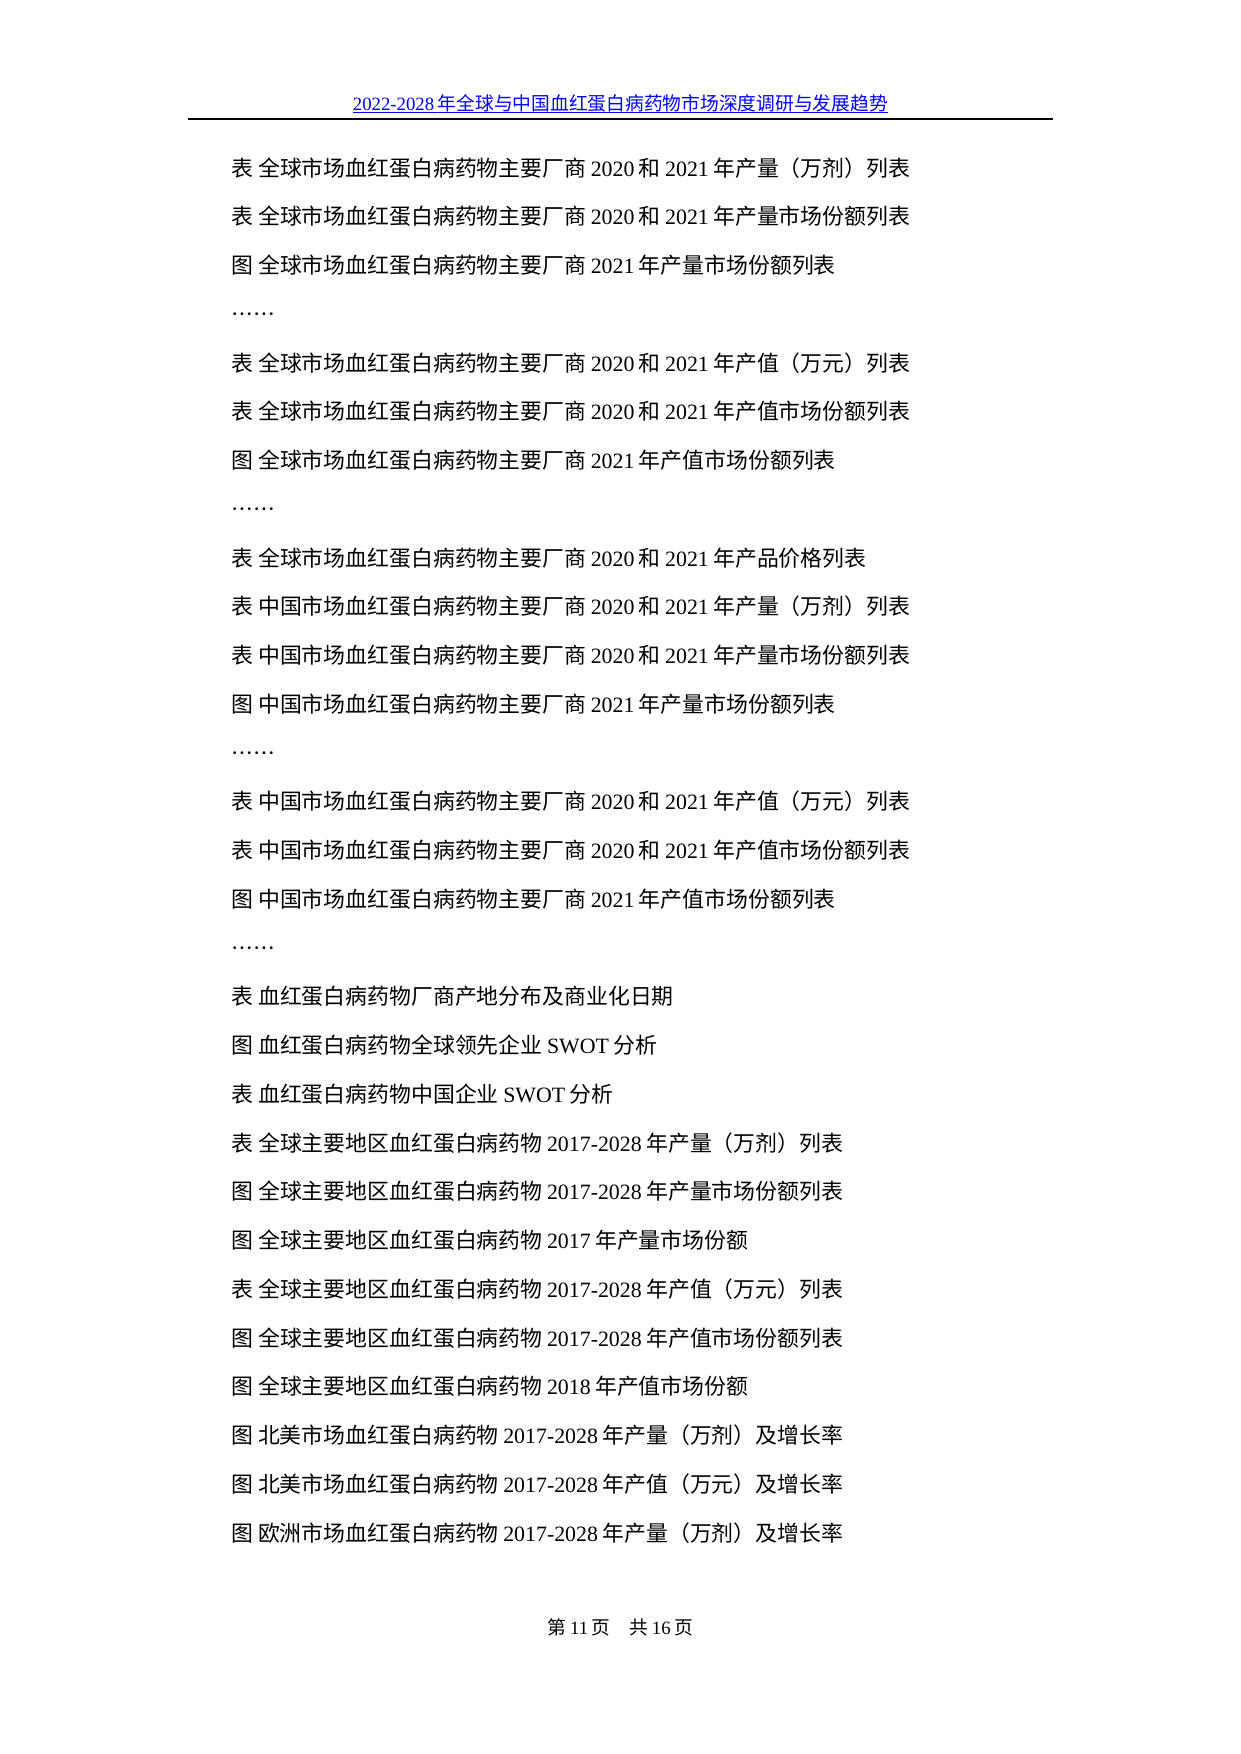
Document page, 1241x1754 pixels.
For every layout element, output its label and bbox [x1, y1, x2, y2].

text [187, 150, 1053, 1548]
